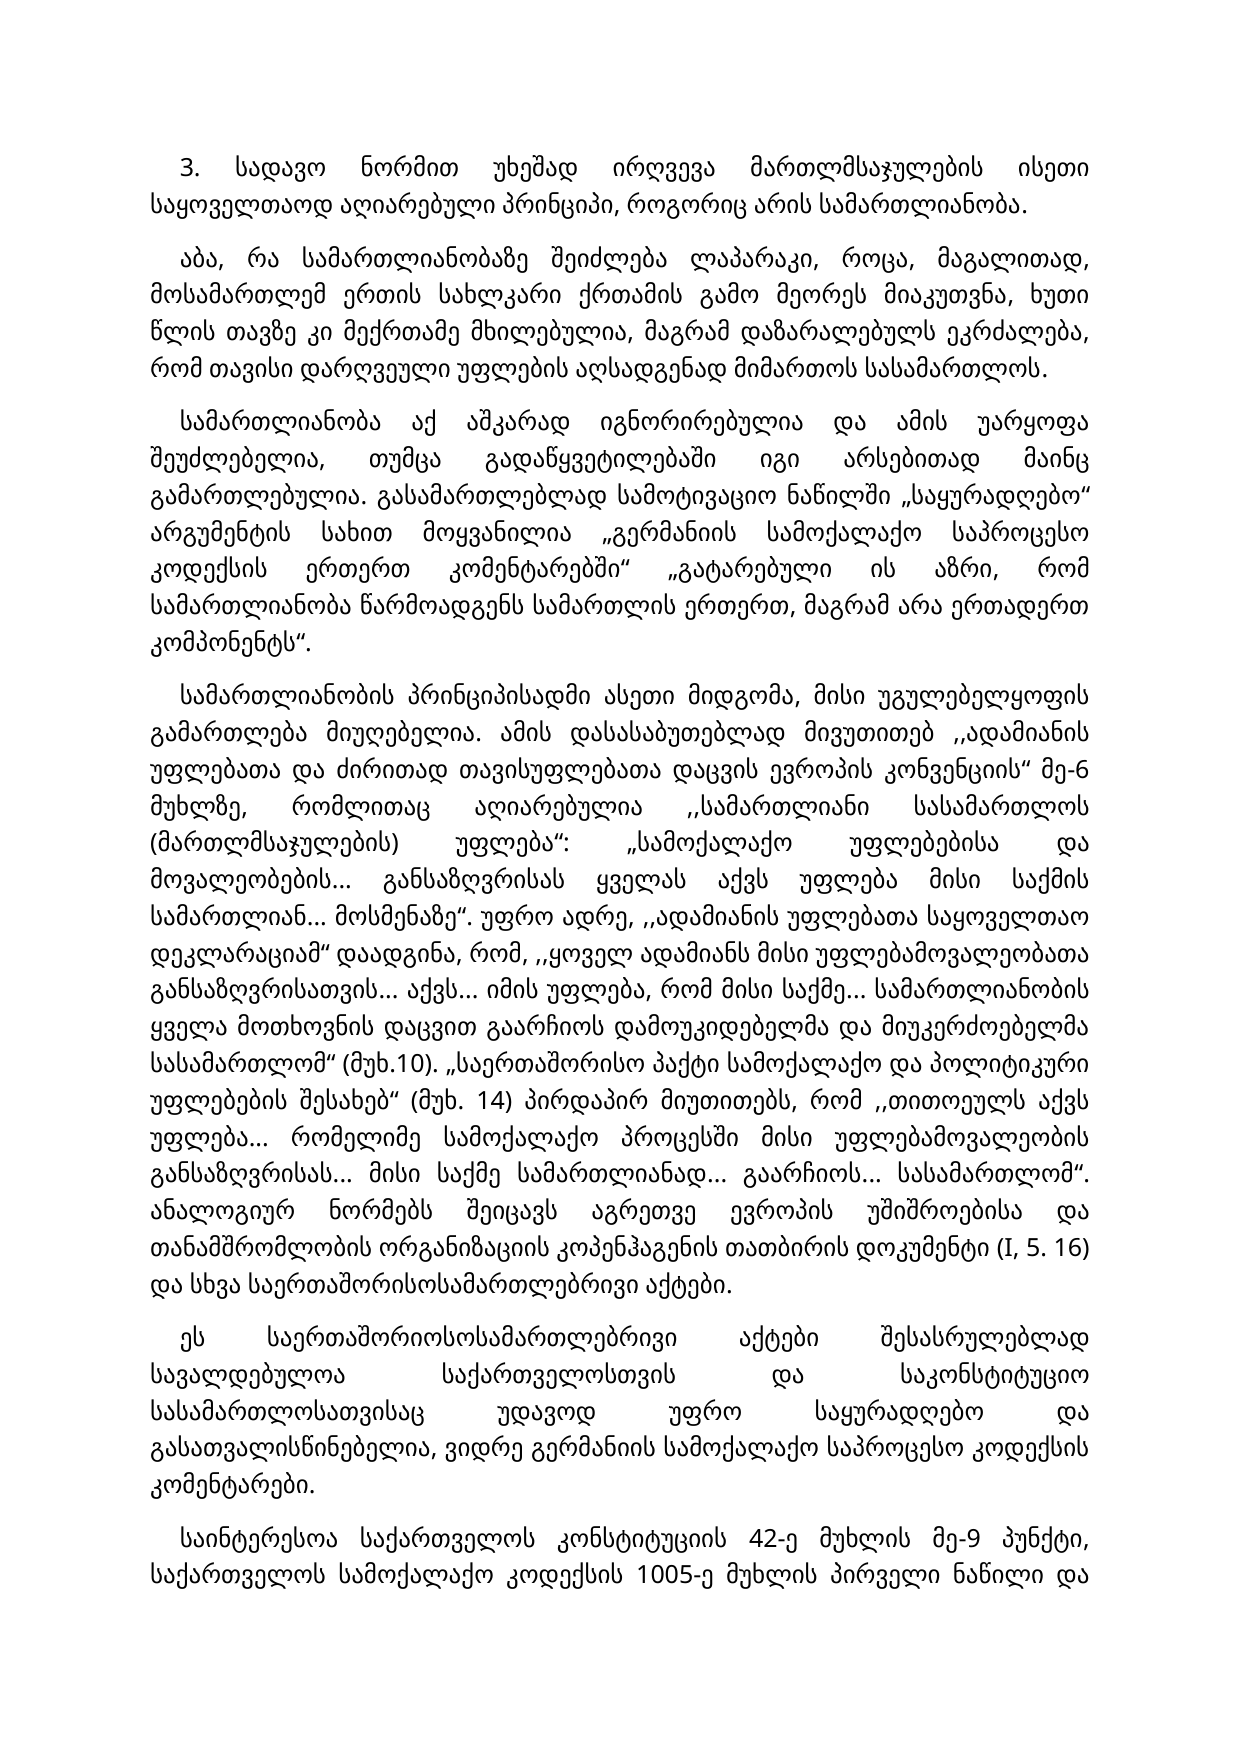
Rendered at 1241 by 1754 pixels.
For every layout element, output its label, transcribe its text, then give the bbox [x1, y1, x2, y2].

text 3. სადავო ნორმით უხეშად ირღვევა მართლმსაჯულების ისეთი საყოველთაოდ აღიარებული პრინციპი, როგორიც არის სამართლიანობა. [150, 150, 1090, 221]
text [150, 1520, 1090, 1591]
text სამართლიანობა აქ აშკარად იგნორირებულია და ამის უარყოფა შეუძლებელია, თუმცა გადაწყვეტილებაში იგი არსებითად მაინც გამართლებულია. გასამართლებლად სამოტივაციო ნაწილში „საყურადღებო“ არგუმენტის სახით მოყვანილია „გერმანიის სამოქალაქო საპროცესო კოდექსის ერთერთ კომენტარებში“ „გატარებული ის აზრი, რომ სამართლიანობა წარმოადგენს სამართლის ერთერთ, მაგრამ არა ერთადერთ კომპონენტს“. [150, 404, 1090, 659]
text სამართლიანობის პრინციპისადმი ასეთი მიდგომა, მისი უგულებელყოფის გამართლება მიუღებელია. ამის დასასაბუთებლად მივუთითებ ,,ადამიანის უფლებათა და ძირითად თავისუფლებათა დაცვის ევროპის კონვენციის“ მე-6 მუხლზე, რომლითაც აღიარებულია ,,სამართლიანი სასამართლოს (მართლმსაჯულების) უფლება“: „სამოქალაქო უფლებებისა და მოვალეობების... განსაზღვრისას ყველას აქვს უფლება მისი საქმის სამართლიან... მოსმენაზე“. უფრო ადრე, ,,ადამიანის უფლებათა საყოველთაო დეკლარაციამ“ დაადგინა, რომ, ,,ყოველ ადამიანს მისი უფლებამოვალეობათა განსაზღვრისათვის... აქვს... იმის უფლება, რომ მისი საქმე... სამართლიანობის ყველა მოთხოვნის დაცვით გაარჩიოს დამოუკიდებელმა და მიუკერძოებელმა სასამართლომ“ (მუხ.10). „საერთაშორისო პაქტი სამოქალაქო და პოლიტიკური უფლებების შესახებ“ (მუხ. 14) პირდაპირ მიუთითებს, რომ ,,თითოეულს აქვს უფლება... რომელიმე სამოქალაქო პროცესში მისი უფლებამოვალეობის განსაზღვრისას... მისი საქმე სამართლიანად... გაარჩიოს... სასამართლომ“. ანალოგიურ ნორმებს შეიცავს აგრეთვე ევროპის უშიშროებისა და თანამშრომლობის ორგანიზაციის კოპენჰაგენის თათბირის დოკუმენტი (I, 5. 16) და სხვა საერთაშორისოსამართლებრივი აქტები. [150, 678, 1090, 1300]
text აბა, რა სამართლიანობაზე შეიძლება ლაპარაკი, როცა, მაგალითად, მოსამართლემ ერთის სახლკარი ქრთამის გამო მეორეს მიაკუთვნა, ხუთი წლის თავზე კი მექრთამე მხილებულია, მაგრამ დაზარალებულს ეკრძალება, რომ თავისი დარღვეული უფლების აღსადგენად მიმართოს სასამართლოს. [150, 240, 1090, 384]
text ეს საერთაშორიოსოსამართლებრივი აქტები შესასრულებლად სავალდებულოა საქართველოსთვის და საკონსტიტუციო სასამართლოსათვისაც უდავოდ უფრო საყურადღებო და გასათვალისწინებელია, ვიდრე გერმანიის სამოქალაქო საპროცესო კოდექსის კომენტარები. [150, 1320, 1090, 1501]
